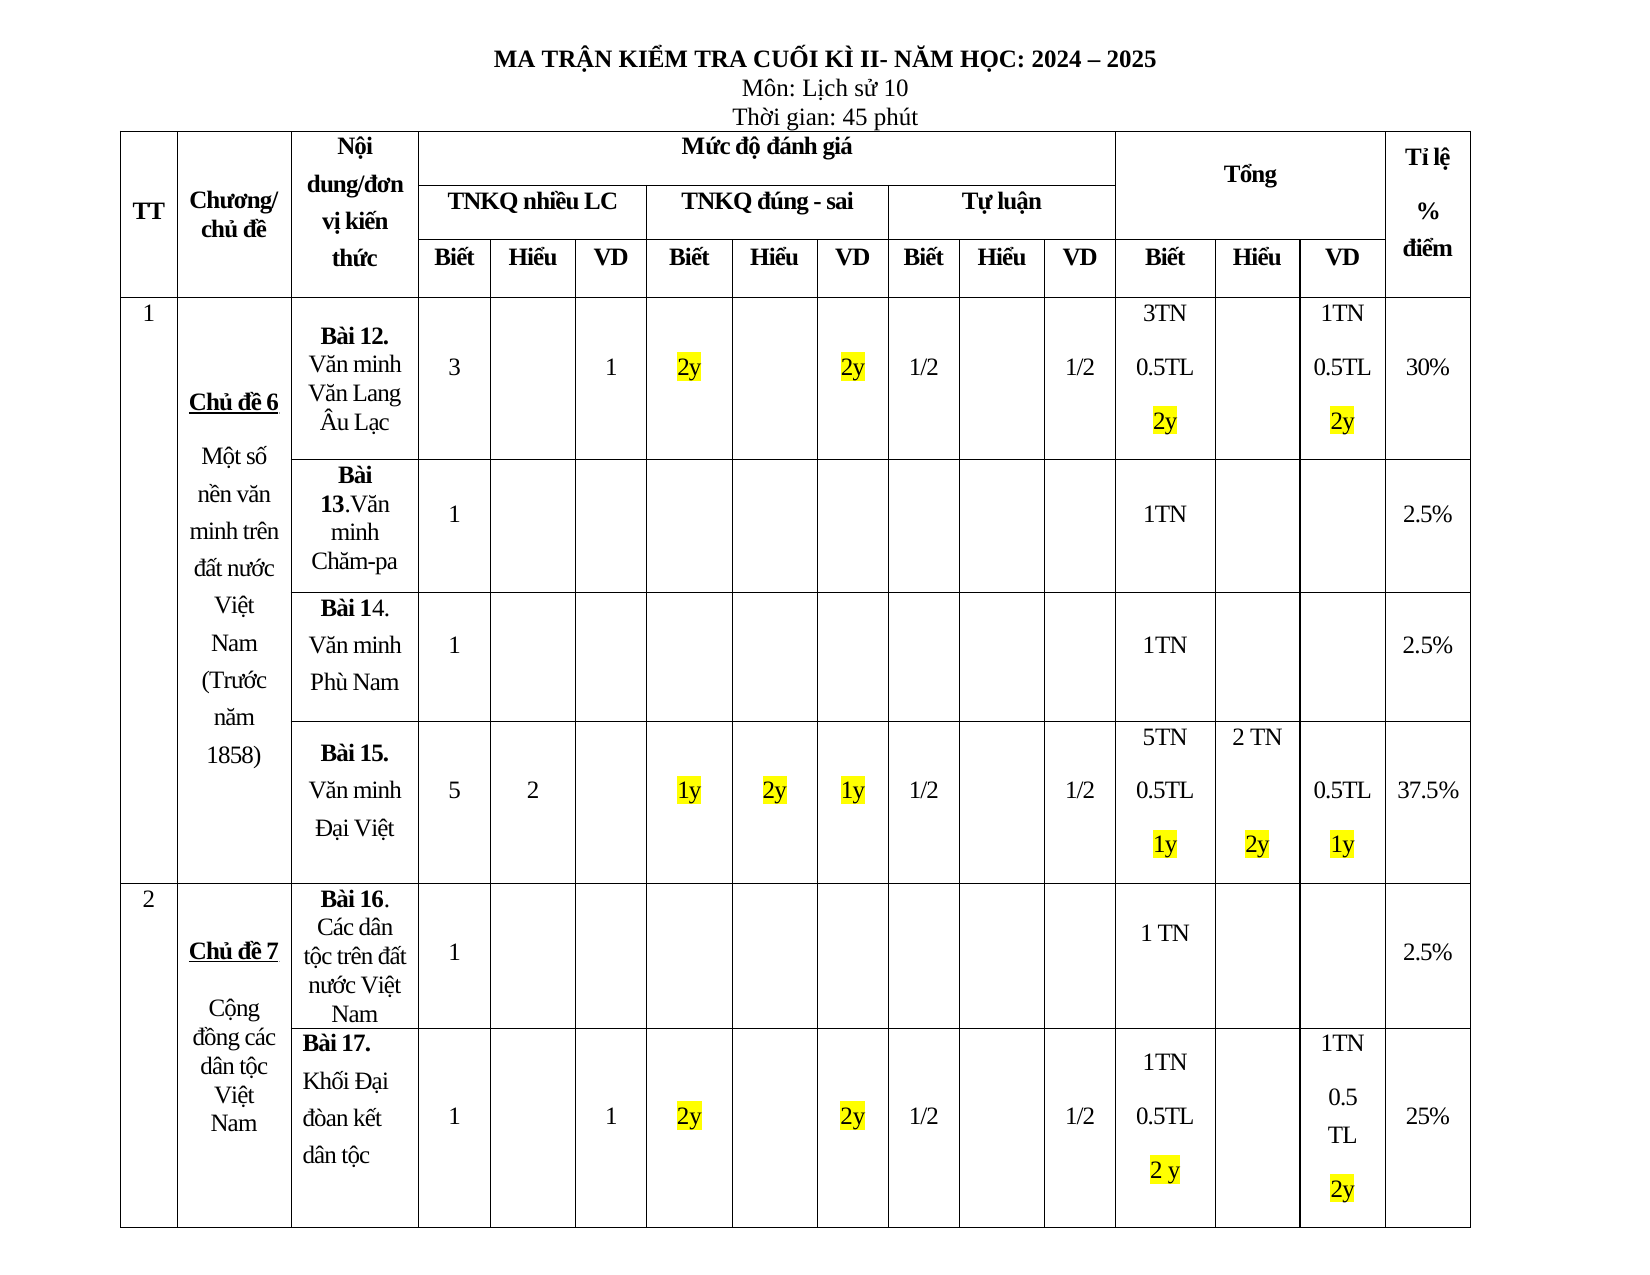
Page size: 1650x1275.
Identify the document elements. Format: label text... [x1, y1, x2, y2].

table_cell 5 [419, 722, 490, 883]
table_cell 1 TN [1116, 884, 1215, 1027]
table_cell [960, 884, 1044, 1027]
table_cell [1216, 298, 1299, 459]
table_cell [1301, 593, 1385, 721]
table_cell 2y [647, 298, 732, 459]
table_cell 1y [647, 722, 732, 883]
table_cell 2.5% [1386, 460, 1470, 592]
table_cell 1TN [1116, 460, 1215, 592]
table_cell Bài 13.Văn minh Chăm-pa [292, 460, 418, 592]
table_cell [647, 593, 732, 721]
table_cell [733, 1029, 817, 1227]
table_cell [1301, 460, 1385, 592]
table_cell [960, 593, 1044, 721]
table_header Tỉ lệ % điểm [1386, 132, 1470, 297]
table_cell Bài 17. Khối Đại đòan kết dân tộc [292, 1029, 418, 1227]
table_header Mức độ đánh giá [419, 132, 1115, 185]
text MA TRẬN KIỂM TRA CUỐI KÌ II- NĂM HỌC: 2024 – 2025 [150, 44, 1500, 73]
table_cell Chủ đề 7 Cộng đồng các dân tộc Việt Nam [178, 884, 291, 1227]
table_cell 1 [576, 1029, 646, 1227]
table_cell 1/2 [889, 1029, 959, 1227]
table_cell [491, 884, 575, 1027]
table_cell VD [1045, 240, 1115, 297]
table_cell 2 [491, 722, 575, 883]
table_cell [733, 460, 817, 592]
text Môn: Lịch sử 10 [150, 73, 1500, 102]
table_cell [1216, 593, 1299, 721]
table_cell VD [818, 240, 888, 297]
table_cell [960, 1029, 1044, 1227]
table_cell 2.5% [1386, 884, 1470, 1027]
table_cell [576, 884, 646, 1027]
table_cell 2.5% [1386, 593, 1470, 721]
table_header Tổng [1116, 132, 1385, 239]
table_cell 2 [121, 884, 177, 1227]
table_cell [818, 593, 888, 721]
table_cell VD [576, 240, 646, 297]
table_cell [960, 722, 1044, 883]
table_cell [1045, 884, 1115, 1027]
table_cell [960, 460, 1044, 592]
table_cell Hiểu [960, 240, 1044, 297]
table_cell [1301, 884, 1385, 1027]
table_cell [960, 298, 1044, 459]
table_cell [1045, 593, 1115, 721]
table_cell TNKQ đúng - sai [647, 186, 888, 239]
table_cell 2y [647, 1029, 732, 1227]
table_cell 1 [419, 884, 490, 1027]
table_header Nội dung/đơn vị kiến thức [292, 132, 418, 297]
table_cell [1216, 1029, 1299, 1227]
table_cell 30% [1386, 298, 1470, 459]
table_cell Biết [419, 240, 490, 297]
table_cell Hiểu [1216, 240, 1299, 297]
table_cell Hiểu [733, 240, 817, 297]
table_cell [889, 593, 959, 721]
table_cell 1 [576, 298, 646, 459]
table_cell [576, 460, 646, 592]
table_cell [647, 460, 732, 592]
table_cell 5TN 0.5TL 1y [1116, 722, 1215, 883]
table_cell 2y [818, 1029, 888, 1227]
table_cell 1TN [1116, 593, 1215, 721]
table_cell [647, 884, 732, 1027]
table_cell [889, 884, 959, 1027]
table_cell [576, 593, 646, 721]
table_cell Tự luận [889, 186, 1115, 239]
table_cell [491, 460, 575, 592]
table_cell [1216, 884, 1299, 1027]
table_cell Bài 12. Văn minh Văn Lang Âu Lạc [292, 298, 418, 459]
table_cell 3 [419, 298, 490, 459]
table_cell 2y [818, 298, 888, 459]
table_cell Bài 16. Các dân tộc trên đất nước Việt Nam [292, 884, 418, 1027]
table_cell 2y [733, 722, 817, 883]
table_cell 1 [419, 593, 490, 721]
table_cell 37.5% [1386, 722, 1470, 883]
table_cell [889, 460, 959, 592]
table_cell 1 [419, 460, 490, 592]
table_cell 1TN 0.5TL 2y [1301, 298, 1385, 459]
table_cell [491, 1029, 575, 1227]
table_cell Chủ đề 6 Một số nền văn minh trên đất nước Việt Nam (Trước năm 1858) [178, 298, 291, 883]
text Thời gian: 45 phút [150, 102, 1500, 131]
table_cell 1y [818, 722, 888, 883]
table_cell [818, 884, 888, 1027]
table_cell TNKQ nhiều LC [419, 186, 646, 239]
table_cell [576, 722, 646, 883]
table_cell 1/2 [1045, 722, 1115, 883]
table_cell Biết [647, 240, 732, 297]
table_cell VD [1301, 240, 1385, 297]
table_cell [733, 884, 817, 1027]
table_cell Biết [1116, 240, 1215, 297]
table_cell Bài 15. Văn minh Đại Việt [292, 722, 418, 883]
table_cell 1 [419, 1029, 490, 1227]
table_cell 25% [1386, 1029, 1470, 1227]
table_cell [1216, 460, 1299, 592]
table_cell [491, 593, 575, 721]
table_cell [733, 593, 817, 721]
table_cell Biết [889, 240, 959, 297]
table_cell 1 [121, 298, 177, 883]
table_cell [733, 298, 817, 459]
table_cell [818, 460, 888, 592]
table_cell 1/2 [1045, 298, 1115, 459]
table_cell 1/2 [1045, 1029, 1115, 1227]
table_cell [491, 298, 575, 459]
table_cell 1/2 [889, 722, 959, 883]
table_cell Bài 14. Văn minh Phù Nam [292, 593, 418, 721]
table_cell Hiểu [491, 240, 575, 297]
table_cell 1TN 0.5 TL 2y [1301, 1029, 1385, 1227]
table_header Chương/ chủ đề [178, 132, 291, 297]
table_cell 2 TN 2y [1216, 722, 1299, 883]
table_cell 1/2 [889, 298, 959, 459]
table_cell 1TN 0.5TL 2 y [1116, 1029, 1215, 1227]
table_cell 0.5TL 1y [1301, 722, 1385, 883]
table_cell 3TN 0.5TL 2y [1116, 298, 1215, 459]
table_header TT [121, 132, 177, 297]
table_cell [1045, 460, 1115, 592]
